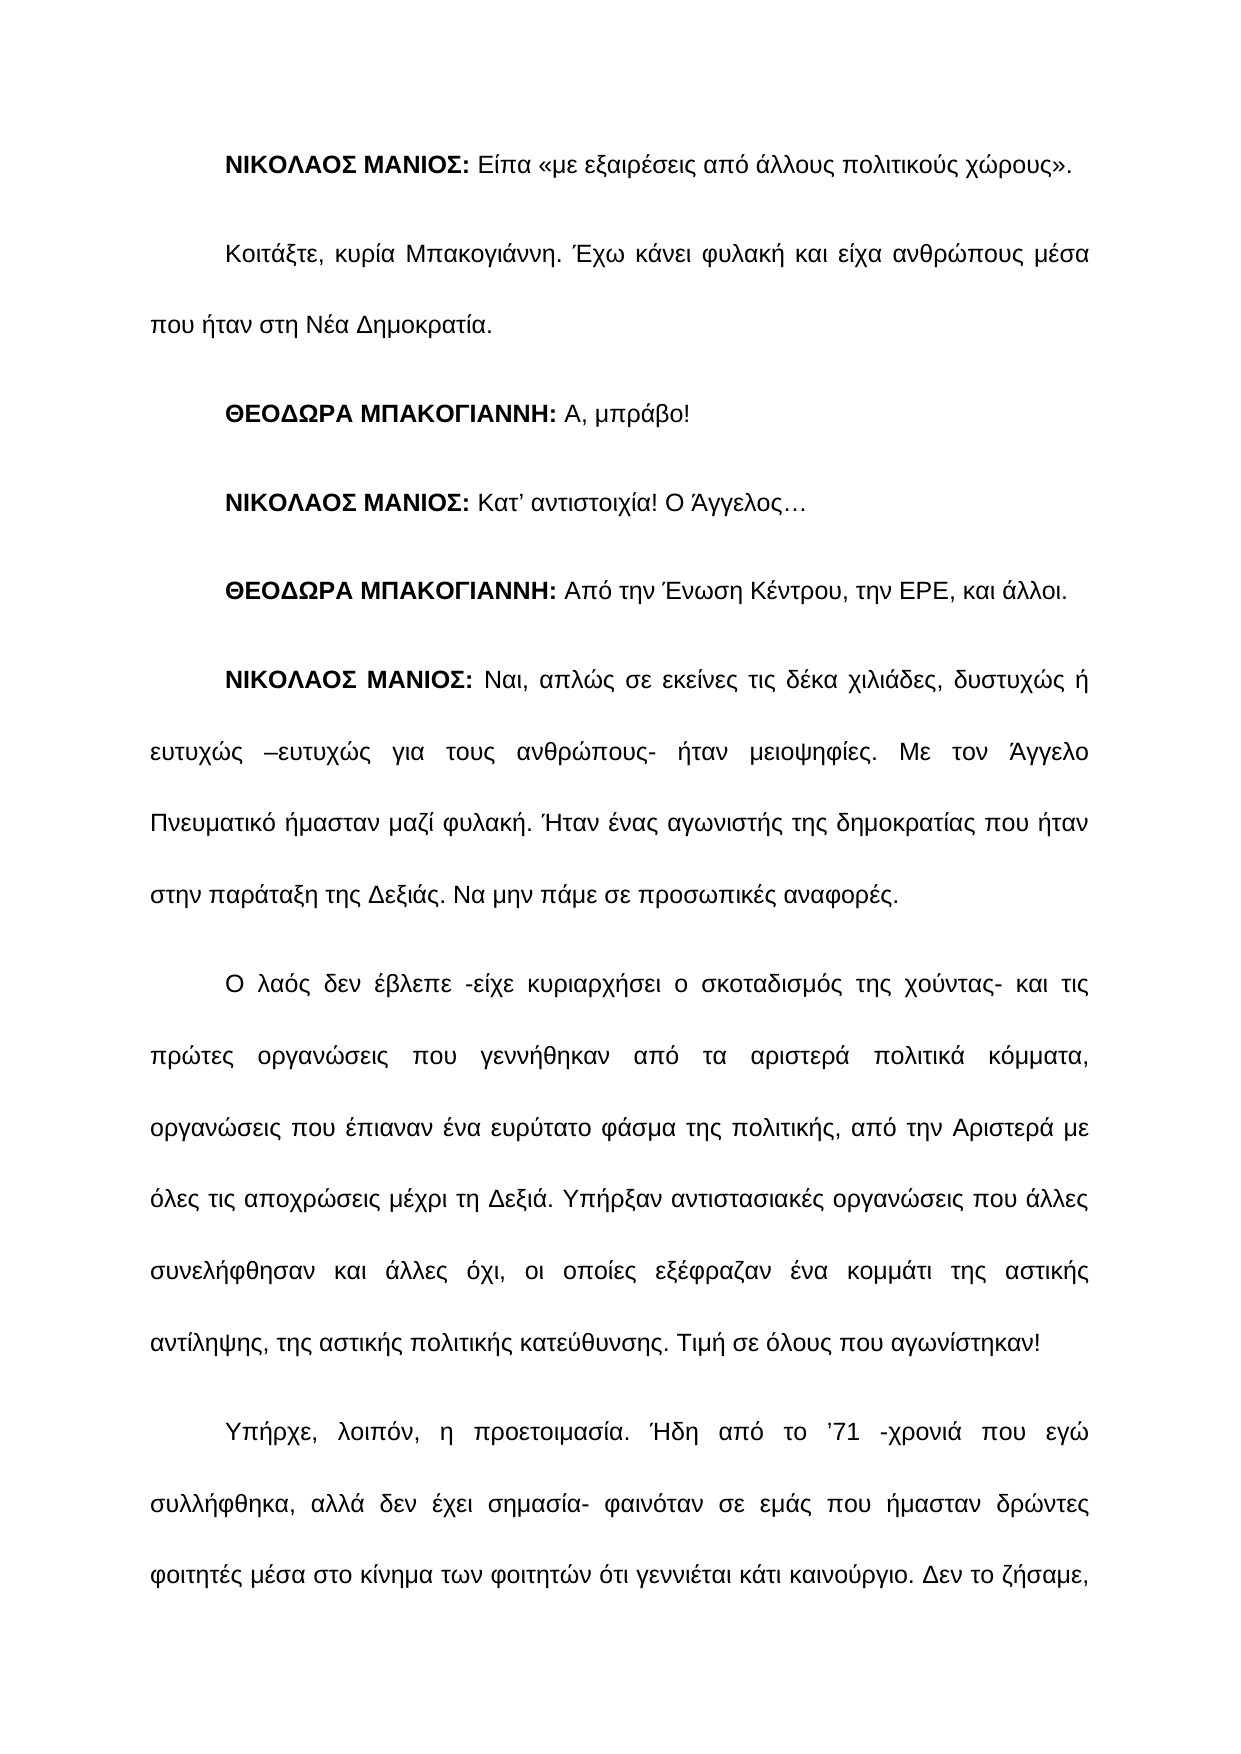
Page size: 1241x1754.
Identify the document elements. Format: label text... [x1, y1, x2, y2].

text ΘΕΟΔΩΡΑ ΜΠΑΚΟΓΙΑΝΝΗ: Από την Ένωση Κέντρου, την ΕΡΕ, και άλλοι. [150, 576, 1090, 605]
text ΝΙΚΟΛΑΟΣ ΜΑΝΙΟΣ: Ναι, απλώς σε εκείνες τις δέκα χιλιάδες, δυστυχώς ή ευτυχώς –ευτυχώς για τους ανθρώπους- ήταν μειοψηφίες. Με τον Άγγελο Πνευματικό ήμασταν μαζί φυλακή. Ήταν ένας αγωνιστής της δημοκρατίας που ήταν στην παράταξη της Δεξιάς. Να μην πάμε σε προσωπικές αναφορές. [150, 664, 1090, 909]
text ΝΙΚΟΛΑΟΣ ΜΑΝΙΟΣ: Είπα «με εξαιρέσεις από άλλους πολιτικούς χώρους». [150, 150, 1090, 179]
text Κοιτάξτε, κυρία Μπακογιάννη. Έχω κάνει φυλακή και είχα ανθρώπους μέσα που ήταν στη Νέα Δημοκρατία. [150, 238, 1090, 339]
text ΝΙΚΟΛΑΟΣ ΜΑΝΙΟΣ: Κατ’ αντιστοιχία! Ο Άγγελος… [150, 487, 1090, 516]
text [150, 1417, 1090, 1589]
text ΘΕΟΔΩΡΑ ΜΠΑΚΟΓΙΑΝΝΗ: Α, μπράβο! [150, 399, 1090, 428]
text Ο λαός δεν έβλεπε -είχε κυριαρχήσει ο σκοταδισμός της χούντας- και τις πρώτες οργανώσεις που γεννήθηκαν από τα αριστερά πολιτικά κόμματα, οργανώσεις που έπιαναν ένα ευρύτατο φάσμα της πολιτικής, από την Αριστερά με όλες τις αποχρώσεις μέχρι τη Δεξιά. Υπήρξαν αντιστασιακές οργανώσεις που άλλες συνελήφθησαν και άλλες όχι, οι οποίες εξέφραζαν ένα κομμάτι της αστικής αντίληψης, της αστικής πολιτικής κατεύθυνσης. Τιμή σε όλους που αγωνίστηκαν! [150, 969, 1090, 1357]
